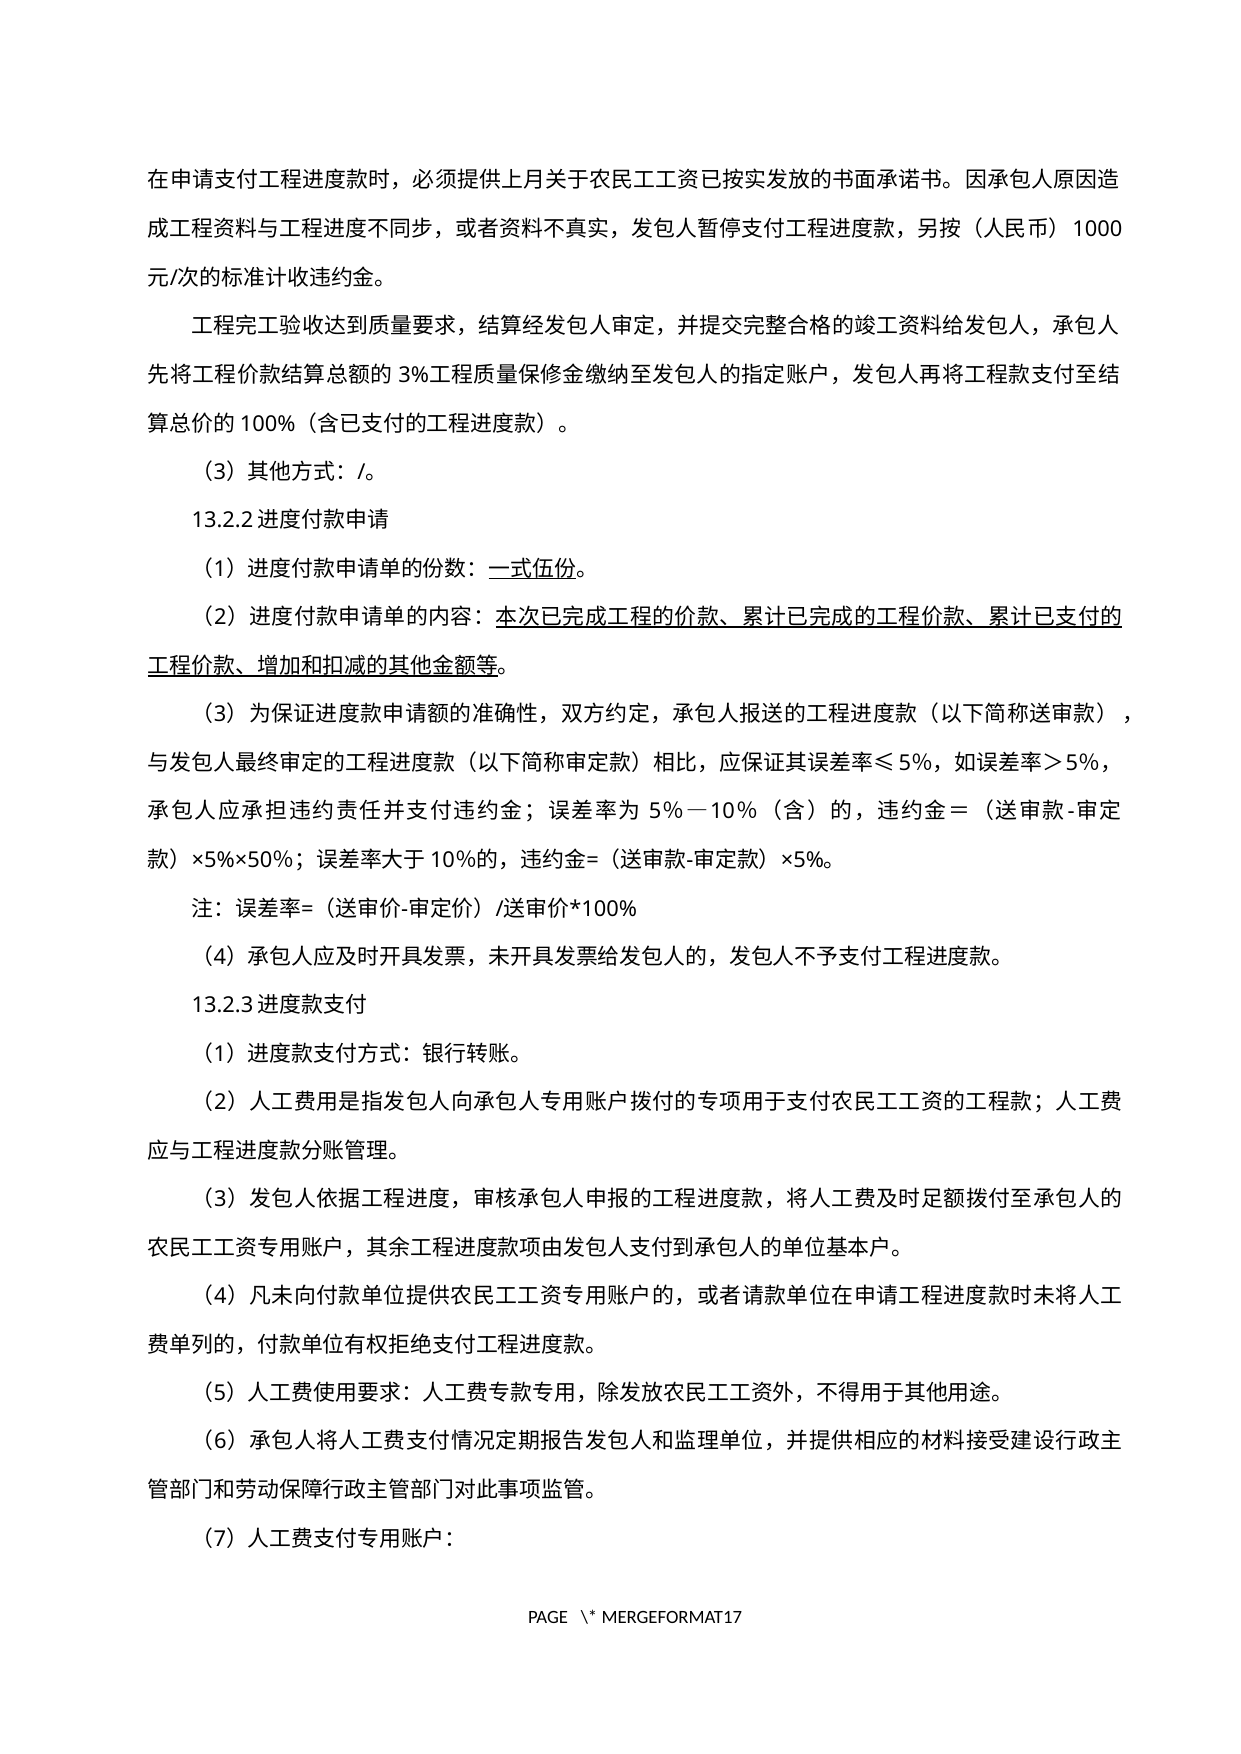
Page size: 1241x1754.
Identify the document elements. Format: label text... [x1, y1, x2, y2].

text （1）进度付款申请单的份数：一式伍份。 [148, 550, 1122, 583]
text 13.2.3进度款支付 [148, 987, 1122, 1019]
text （2）人工费用是指发包人向承包人专用账户拨付的专项用于支付农民工工资的工程款；人工费应与工程进度款分账管理。 [148, 1084, 1122, 1165]
text （1）进度款支付方式：银行转账。 [148, 1035, 1122, 1068]
text （3）为保证进度款申请额的准确性，双方约定，承包人报送的工程进度款（以下简称送审款），与发包人最终审定的工程进度款（以下简称审定款）相比，应保证其误差率≤5％，如误差率＞5％，承包人应承担违约责任并支付违约金；误差率为5％—10％（含）的，违约金＝（送审款-审定款）×5%×50％；误差率大于10％的，违约金=（送审款-审定款）×5%。 [148, 696, 1122, 874]
text （3）发包人依据工程进度，审核承包人申报的工程进度款，将人工费及时足额拨付至承包人的农民工工资专用账户，其余工程进度款项由发包人支付到承包人的单位基本户。 [148, 1181, 1122, 1262]
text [148, 162, 1122, 292]
text （7）人工费支付专用账户： [148, 1520, 1122, 1553]
text 13.2.2进度付款申请 [148, 502, 1122, 534]
text （6）承包人将人工费支付情况定期报告发包人和监理单位，并提供相应的材料接受建设行政主管部门和劳动保障行政主管部门对此事项监管。 [148, 1423, 1122, 1504]
text （4）承包人应及时开具发票，未开具发票给发包人的，发包人不予支付工程进度款。 [148, 939, 1122, 971]
text （5）人工费使用要求：人工费专款专用，除发放农民工工资外，不得用于其他用途。 [148, 1375, 1122, 1407]
text 注：误差率=（送审价-审定价）/送审价*100% [148, 890, 1122, 923]
text 工程完工验收达到质量要求，结算经发包人审定，并提交完整合格的竣工资料给发包人，承包人先将工程价款结算总额的3%工程质量保修金缴纳至发包人的指定账户，发包人再将工程款支付至结算总价的100%（含已支付的工程进度款）。 [148, 308, 1122, 438]
text （2）进度付款申请单的内容：本次已完成工程的价款、累计已完成的工程价款、累计已支付的工程价款、增加和扣减的其他金额等。 [148, 599, 1122, 680]
text （3）其他方式：/。 [148, 454, 1122, 486]
text （4）凡未向付款单位提供农民工工资专用账户的，或者请款单位在申请工程进度款时未将人工费单列的，付款单位有权拒绝支付工程进度款。 [148, 1278, 1122, 1359]
